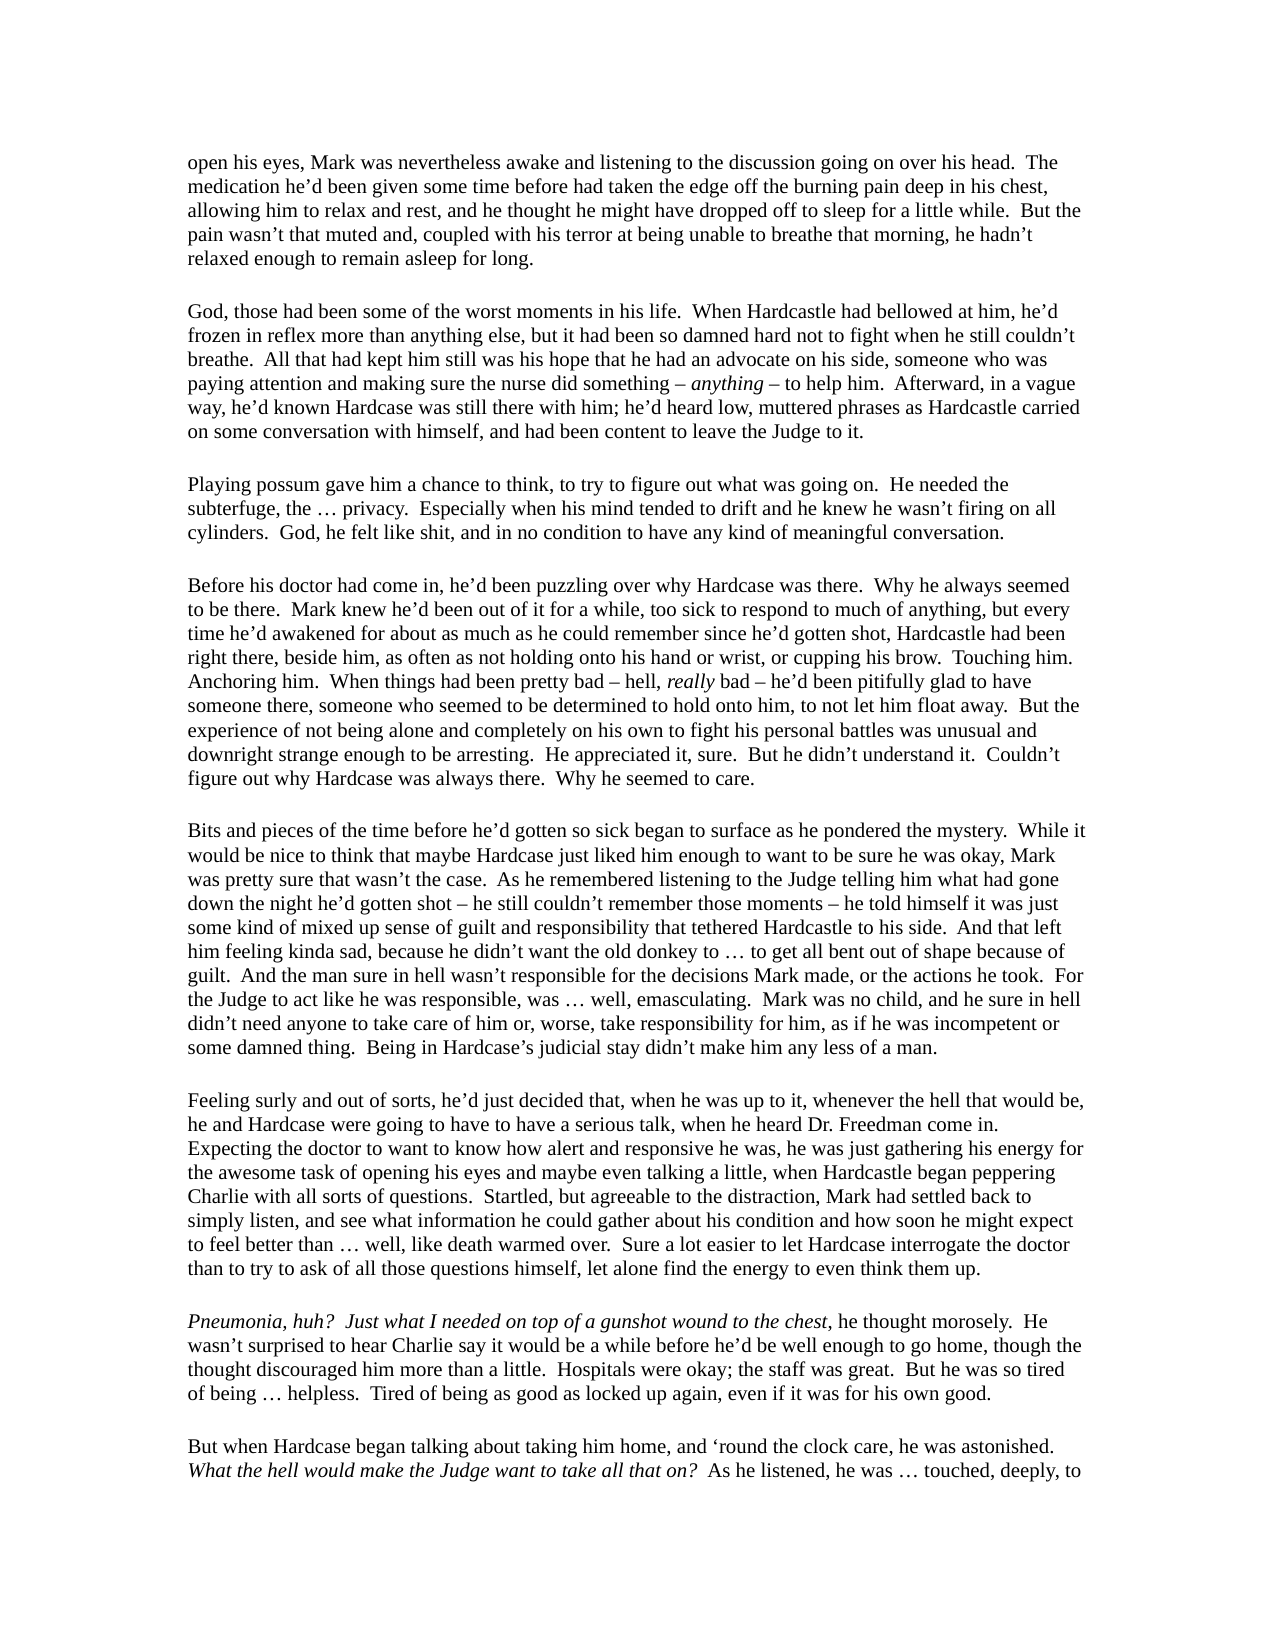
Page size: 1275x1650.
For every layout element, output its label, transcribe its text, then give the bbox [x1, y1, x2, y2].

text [187, 1434, 1087, 1482]
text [187, 150, 1087, 270]
text Bits and pieces of the time before he’d gotten so sick began to surface as he pondered the mystery. While it would be nice to think that maybe Hardcase just liked him enough to want to be sure he was okay, Mark was pretty sure that wasn’t the case. As he remembered listening to the Judge telling him what had gone down the night he’d gotten shot – he still couldn’t remember those moments – he told himself it was just some kind of mixed up sense of guilt and responsibility that tethered Hardcastle to his side. And that left him feeling kinda sad, because he didn’t want the old donkey to … to get all bent out of shape because of guilt. And the man sure in hell wasn’t responsible for the decisions Mark made, or the actions he took. For the Judge to act like he was responsible, was … well, emasculating. Mark was no child, and he sure in hell didn’t need anyone to take care of him or, worse, take responsibility for him, as if he was incompetent or some damned thing. Being in Hardcase’s judicial stay didn’t make him any less of a man. [187, 818, 1087, 1059]
text Pneumonia, huh? Just what I needed on top of a gunshot wound to the chest, he thought morosely. He wasn’t surprised to hear Charlie say it would be a while before he’d be well enough to go home, though the thought discouraged him more than a little. Hospitals were okay; the staff was great. But he was so tired of being … helpless. Tired of being as good as locked up again, even if it was for his own good. [187, 1309, 1087, 1405]
text Before his doctor had come in, he’d been puzzling over why Hardcase was there. Why he always seemed to be there. Mark knew he’d been out of it for a while, too sick to respond to much of anything, but every time he’d awakened for about as much as he could remember since he’d gotten shot, Hardcastle had been right there, beside him, as often as not holding onto his hand or wrist, or cupping his brow. Touching him. Anchoring him. When things had been pretty bad – hell, really bad – he’d been pitifully glad to have someone there, someone who seemed to be determined to hold onto him, to not let him float away. But the experience of not being alone and completely on his own to fight his personal battles was unusual and downright strange enough to be arresting. He appreciated it, sure. But he didn’t understand it. Couldn’t figure out why Hardcase was always there. Why he seemed to care. [187, 573, 1087, 790]
text God, those had been some of the worst moments in his life. When Hardcastle had bellowed at him, he’d frozen in reflex more than anything else, but it had been so damned hard not to fight when he still couldn’t breathe. All that had kept him still was his hope that he had an advocate on his side, someone who was paying attention and making sure the nurse did something – anything – to help him. Afterward, in a vague way, he’d known Hardcase was still there with him; he’d heard low, muttered phrases as Hardcastle carried on some conversation with himself, and had been content to leave the Judge to it. [187, 299, 1087, 443]
text Playing possum gave him a chance to think, to try to figure out what was going on. He needed the subterfuge, the … privacy. Especially when his mind tended to drift and he knew he wasn’t firing on all cylinders. God, he felt like shit, and in no condition to have any kind of meaningful conversation. [187, 472, 1087, 544]
text Feeling surly and out of sorts, he’d just decided that, when he was up to it, whenever the hell that would be, he and Hardcase were going to have to have a serious talk, when he heard Dr. Freedman come in. Expecting the doctor to want to know how alert and responsive he was, he was just gathering his energy for the awesome task of opening his eyes and maybe even talking a little, when Hardcastle began peppering Charlie with all sorts of questions. Startled, but agreeable to the distraction, Mark had settled back to simply listen, and see what information he could gather about his condition and how soon he might expect to feel better than … well, like death warmed over. Sure a lot easier to let Hardcase interrogate the doctor than to try to ask of all those questions himself, let alone find the energy to even think them up. [187, 1088, 1087, 1280]
